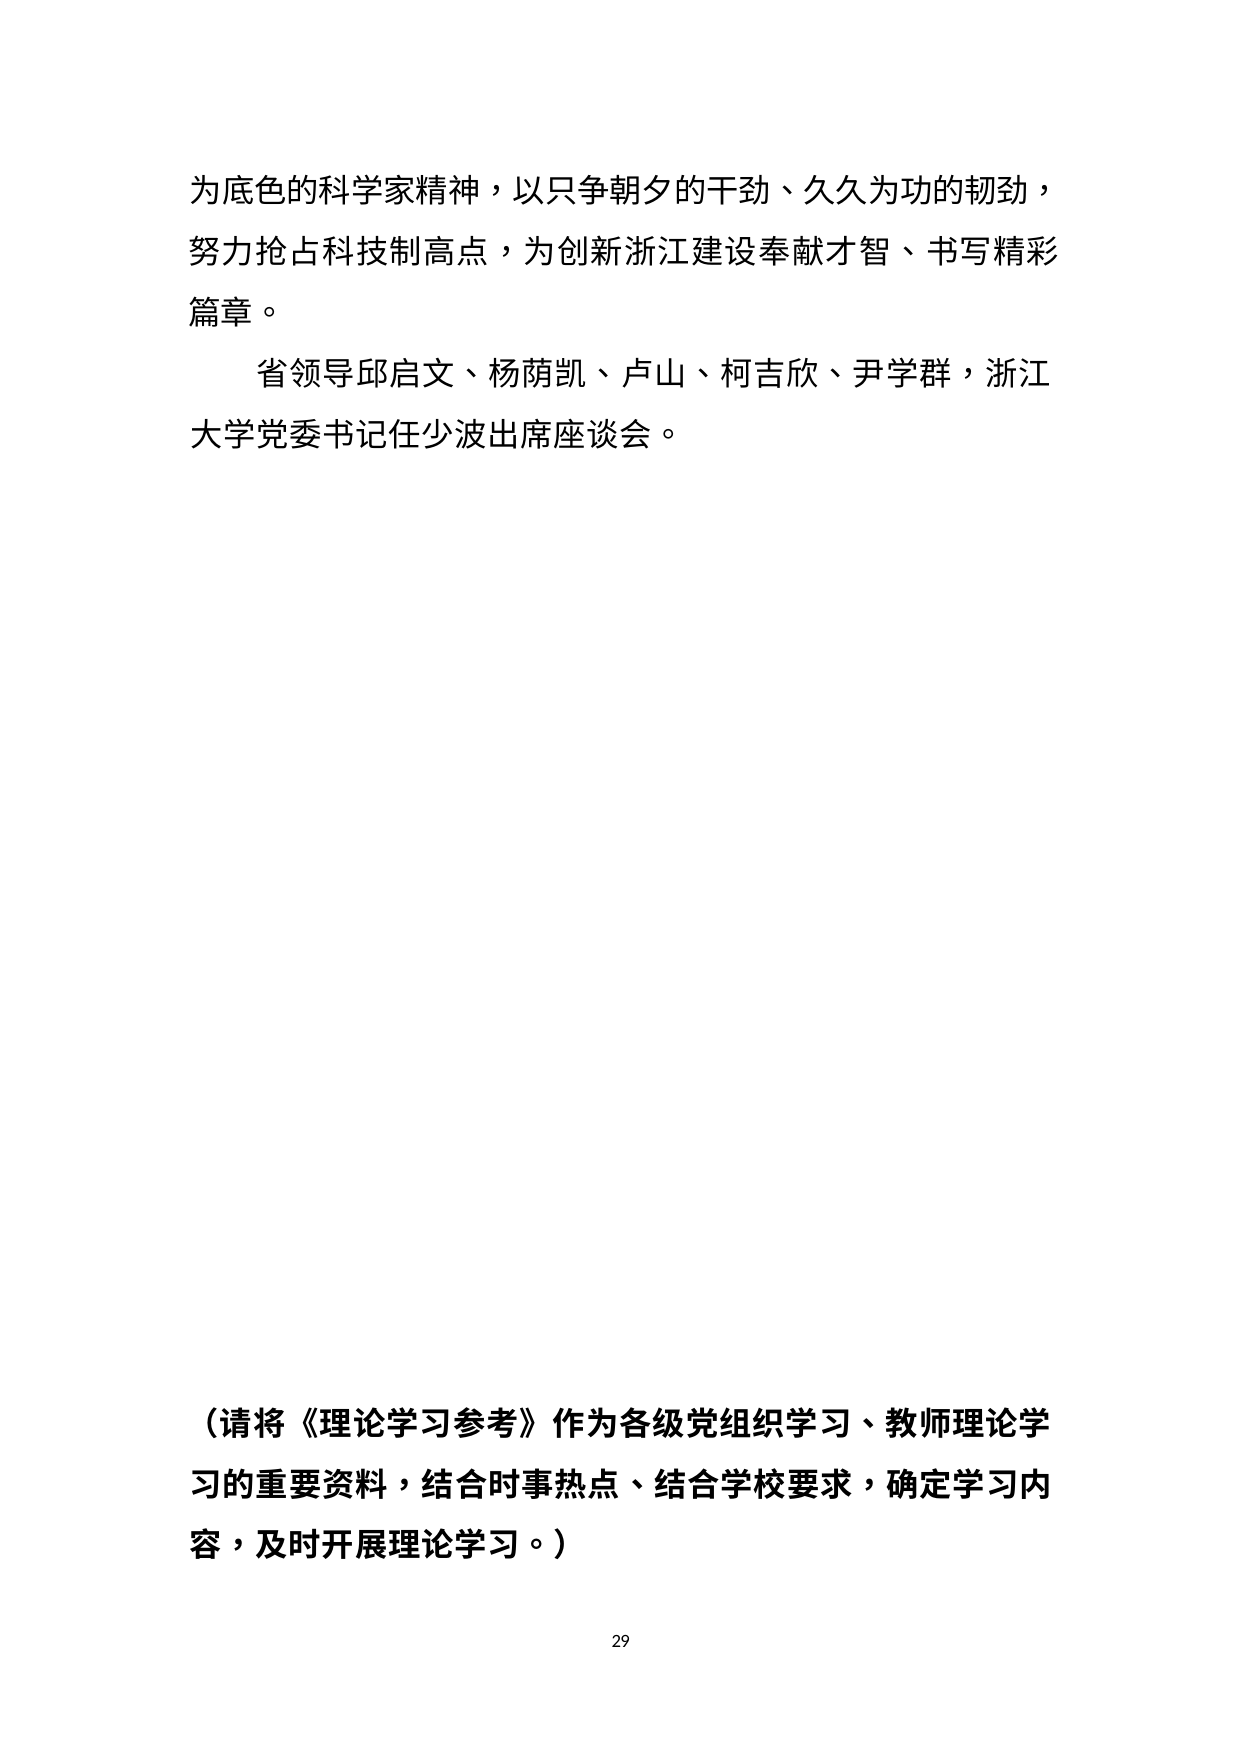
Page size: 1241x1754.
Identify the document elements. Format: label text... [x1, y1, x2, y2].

text 省领导邱启文、杨荫凯、卢山、柯吉欣、尹学群，浙江 大学党委书记任少波出席座谈会。 [190, 350, 1053, 455]
text 为底色的科学家精神，以只争朝夕的干劲、久久为功的韧劲， 努力抢占科技制高点，为创新浙江建设奉献才智、书写精彩 篇章。 [188, 168, 1061, 334]
text （请将《理论学习参考》作为各级党组织学习、教师理论学 习的重要资料，结合时事热点、结合学校要求，确定学习内 容，及时开展理论学习。） [186, 1401, 1052, 1566]
